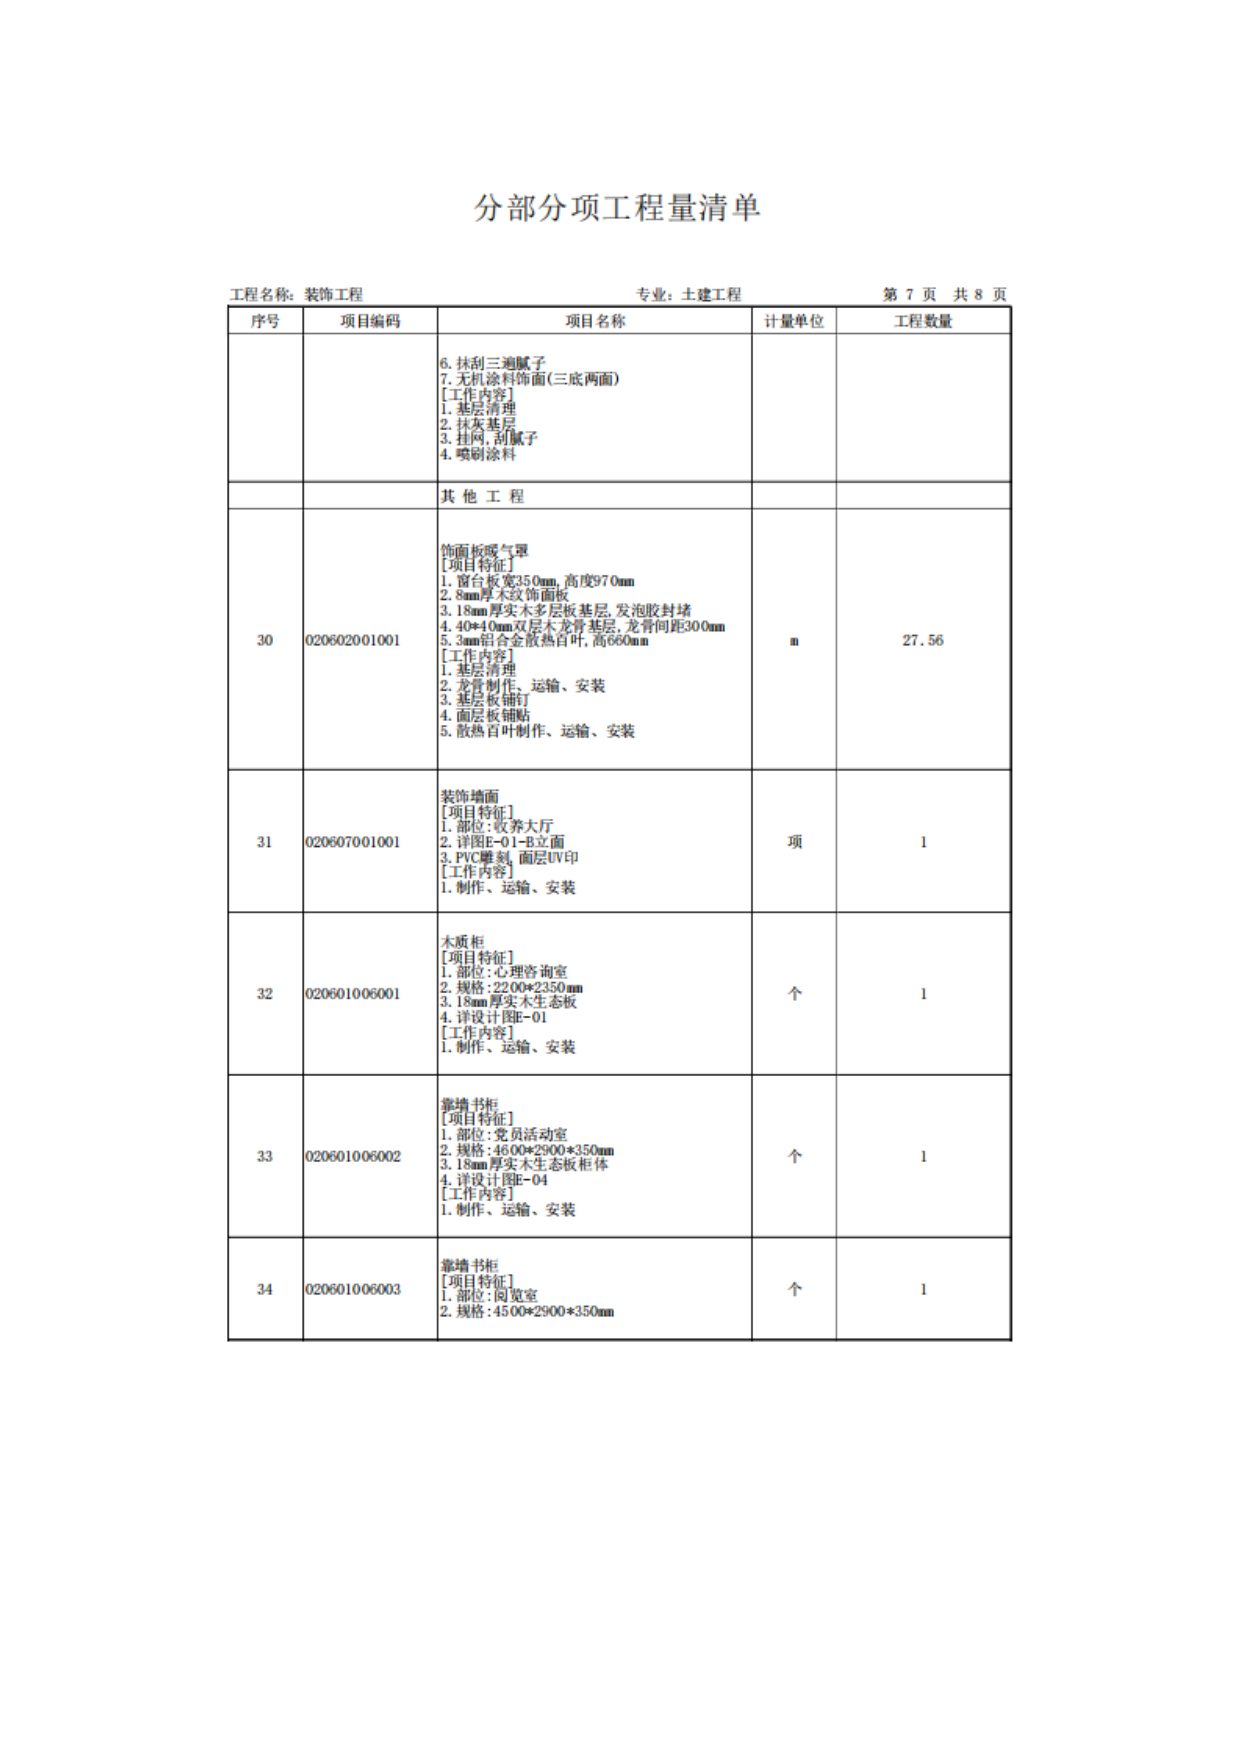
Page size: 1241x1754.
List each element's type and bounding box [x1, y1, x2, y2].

picture [187, 161, 1047, 1370]
